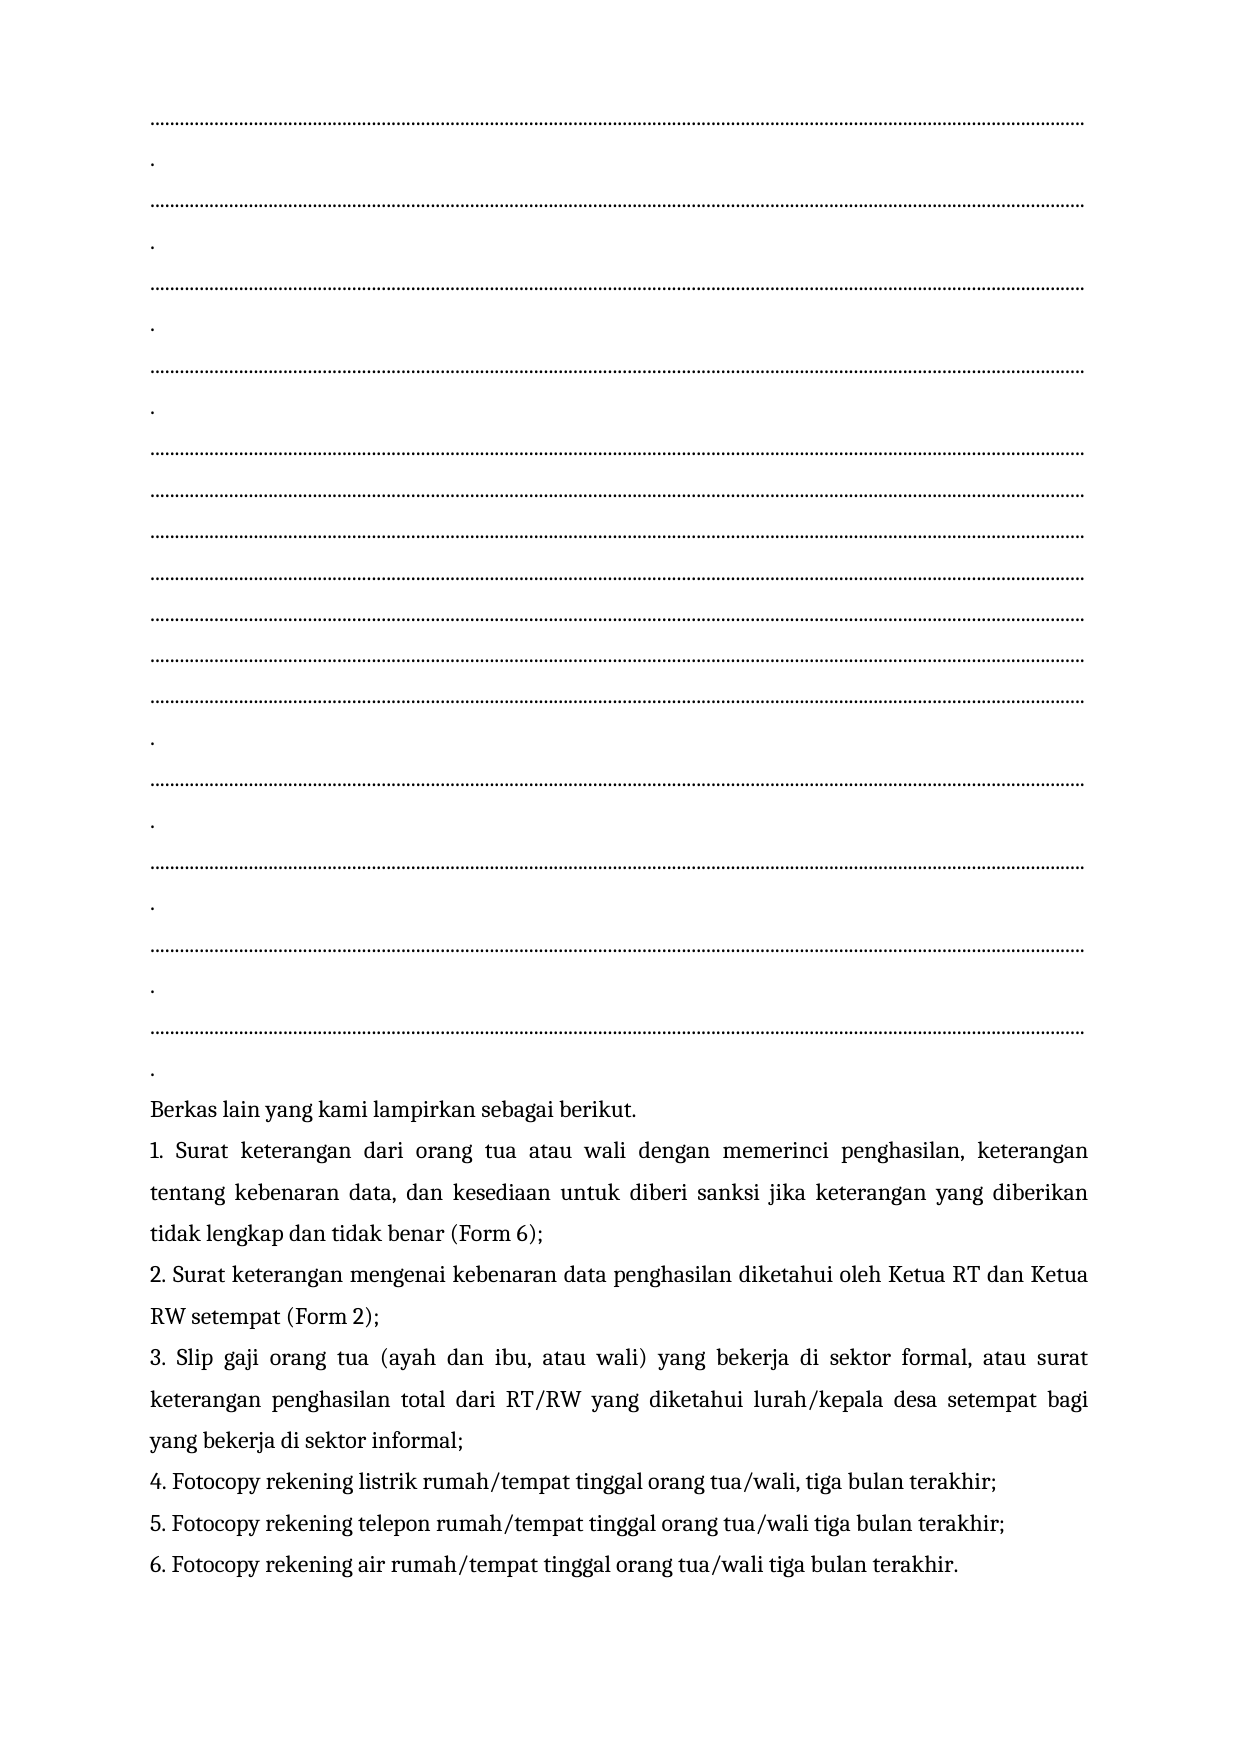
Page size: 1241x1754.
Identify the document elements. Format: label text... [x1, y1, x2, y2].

text .............................................................................................................................................................................................. [150, 600, 1090, 627]
text 5. Fotocopy rekening telepon rumah/tempat tinggal orang tua/wali tiga bulan terakhir; [150, 1509, 1090, 1537]
text .............................................................................................................................................................................................. [150, 476, 1090, 503]
text Berkas lain yang kami lampirkan sebagai berikut. [150, 1096, 1090, 1123]
text 6. Fotocopy rekening air rumah/tempat tinggal orang tua/wali tiga bulan terakhir. [150, 1551, 1090, 1578]
text .............................................................................................................................................................................................. [150, 641, 1090, 669]
text 3. Slip gaji orang tua (ayah dan ibu, atau wali) yang bekerja di sektor formal, atau surat keterangan penghasilan total dari RT/RW yang diketahui lurah/kepala desa setempat bagi yang bekerja di sektor informal; [150, 1344, 1090, 1454]
text 1. Surat keterangan dari orang tua atau wali dengan memerinci penghasilan, keterangan tentang kebenaran data, dan kesediaan untuk diberi sanksi jika keterangan yang diberikan tidak lengkap dan tidak benar (Form 6); [150, 1137, 1090, 1248]
text .............................................................................................................................................................................................. [150, 558, 1090, 586]
text 2. Surat keterangan mengenai kebenaran data penghasilan diketahui oleh Ketua RT dan Ketua RW setempat (Form 2); [150, 1261, 1090, 1330]
text .............................................................................................................................................................................................. [150, 517, 1090, 544]
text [150, 103, 1090, 172]
text .............................................................................................................................................................................................. [150, 434, 1090, 462]
text 4. Fotocopy rekening listrik rumah/tempat tinggal orang tua/wali, tiga bulan terakhir; [150, 1468, 1090, 1496]
